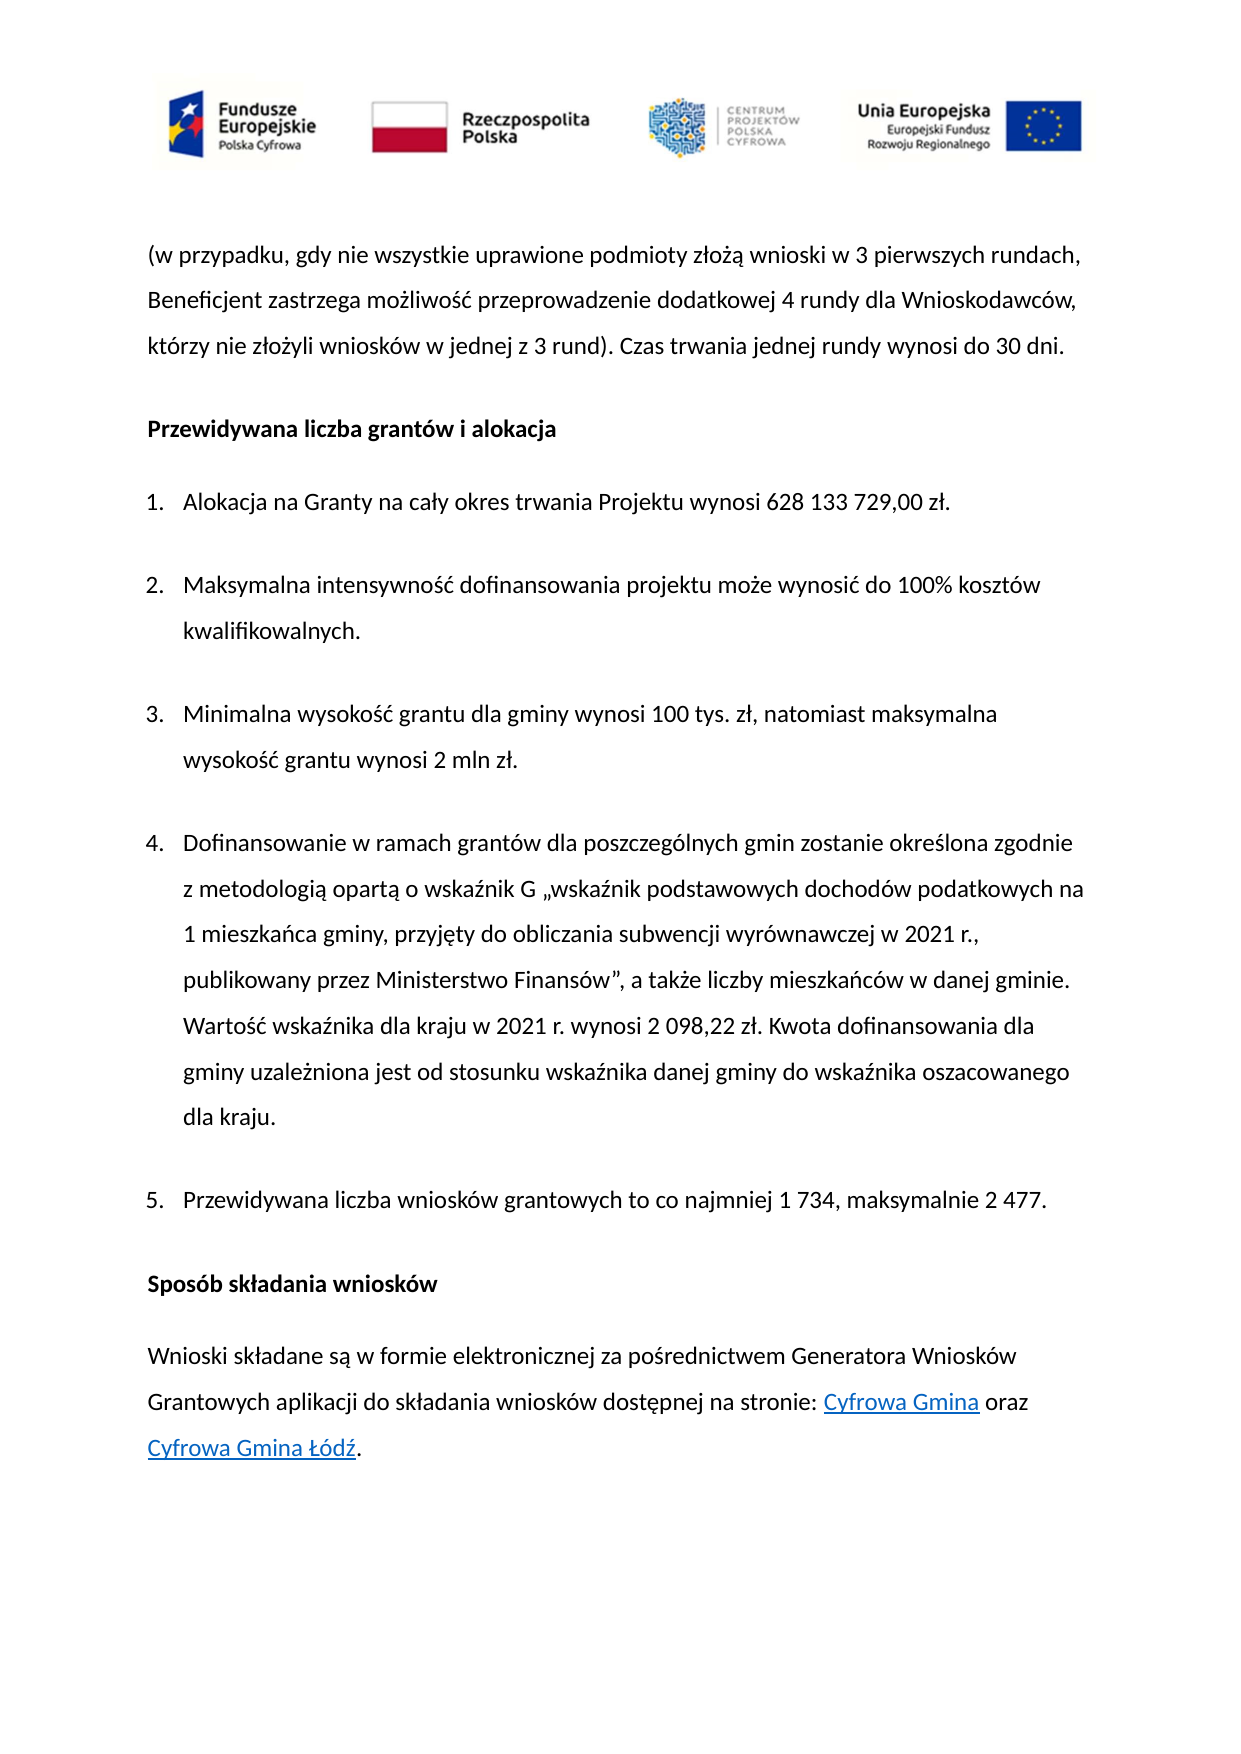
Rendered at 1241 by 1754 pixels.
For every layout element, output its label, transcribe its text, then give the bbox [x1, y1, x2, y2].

picture [152, 73, 1097, 181]
list Dofinansowanie w ramach grantów dla poszczególnych gmin zostanie określona zgodnie z metodologią opartą o wskaźnik G „wskaźnik podstawowych dochodów podatkowych na 1 mieszkańca gminy, przyjęty do obliczania subwencji wyrównawczej w 2021 r., publikowany przez Ministerstwo Finansów”, a także liczby mieszkańców w danej gminie. Wartość wskaźnika dla kraju w 2021 r. wynosi 2 098,22 zł. Kwota dofinansowania dla gminy uzależniona jest od stosunku wskaźnika danej gminy do wskaźnika oszacowanego dla kraju. [145, 827, 1093, 1132]
subtitle Przewidywana liczba grantów i alokacja [147, 413, 1093, 444]
list Przewidywana liczba wniosków grantowych to co najmniej 1 734, maksymalnie 2 477. [145, 1185, 1093, 1215]
list Minimalna wysokość grantu dla gminy wynosi 100 tys. zł, natomiast maksymalna wysokość grantu wynosi 2 mln zł. [145, 698, 1093, 774]
list Alokacja na Granty na cały okres trwania Projektu wynosi 628 133 729,00 zł. [145, 486, 1093, 516]
text Wnioski składane są w formie elektronicznej za pośrednictwem Generatora Wniosków Grantowych aplikacji do składania wniosków dostępnej na stronie: Cyfrowa Gmina oraz Cyfrowa Gmina Łódź. [147, 1340, 1093, 1462]
subtitle Sposób składania wniosków [147, 1268, 1093, 1298]
list Maksymalna intensywność dofinansowania projektu może wynosić do 100% kosztów kwalifikowalnych. [145, 569, 1093, 645]
